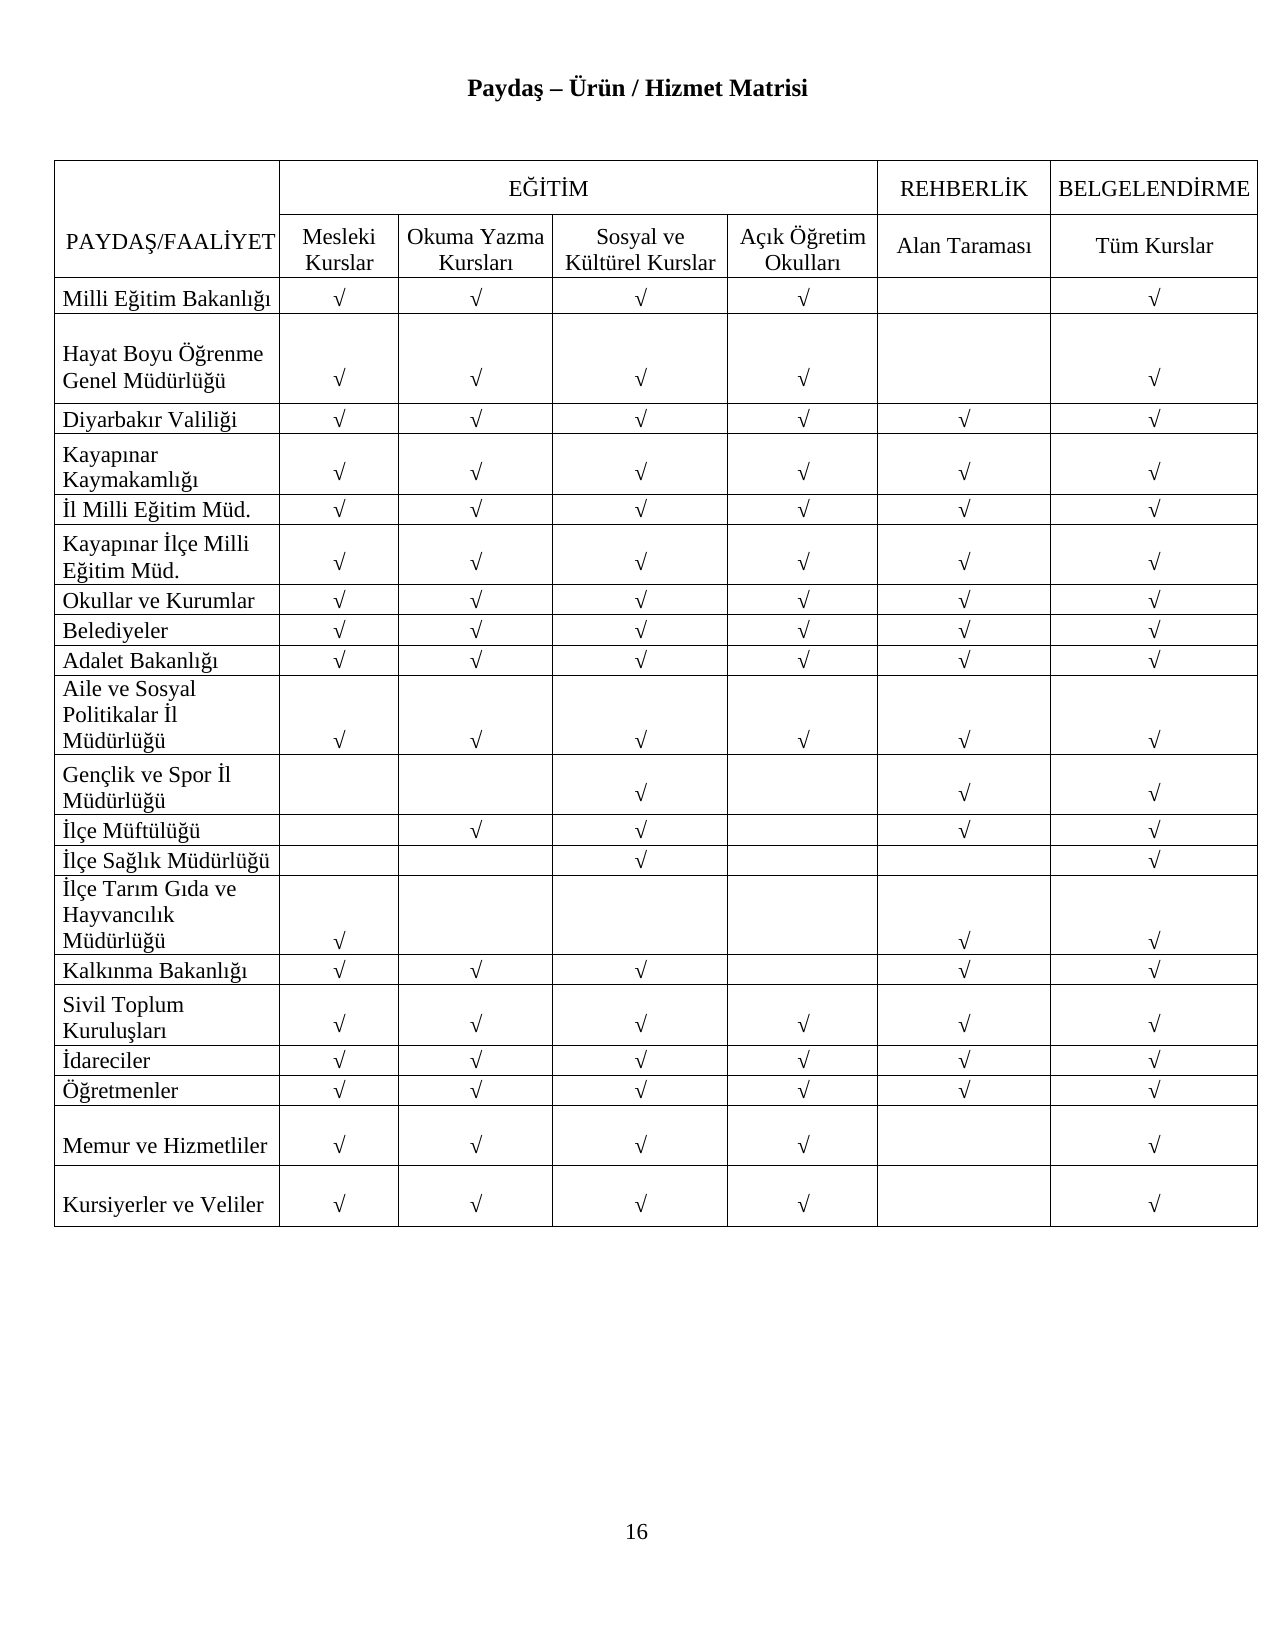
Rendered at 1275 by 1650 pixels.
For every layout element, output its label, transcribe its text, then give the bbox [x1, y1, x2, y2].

table_cell [728, 815, 877, 844]
table_cell [728, 876, 877, 954]
table_cell √ [728, 495, 877, 524]
table_cell √ [878, 676, 1050, 754]
table_cell √ [878, 985, 1050, 1045]
table_cell √ [399, 1166, 552, 1226]
table_cell Alan Taraması [878, 215, 1050, 277]
table_cell √ [280, 955, 398, 984]
table_cell √ [1051, 525, 1257, 584]
table_cell İl Milli Eğitim Müd. [55, 495, 279, 524]
table_cell [878, 846, 1050, 875]
table_cell √ [1051, 846, 1257, 875]
table_cell √ [728, 1106, 877, 1165]
table_cell √ [878, 615, 1050, 644]
table_cell √ [553, 846, 727, 875]
table_header REHBERLİK [878, 161, 1050, 213]
table_cell [280, 755, 398, 814]
table_cell √ [280, 434, 398, 493]
table_cell √ [1051, 985, 1257, 1045]
table_cell [280, 815, 398, 844]
table_cell √ [553, 1106, 727, 1165]
table_cell [878, 278, 1050, 312]
table_cell √ [553, 755, 727, 814]
table_cell √ [1051, 278, 1257, 312]
table_cell √ [728, 676, 877, 754]
table_cell √ [728, 314, 877, 403]
table_cell √ [280, 525, 398, 584]
table_cell √ [399, 1106, 552, 1165]
table_cell Hayat Boyu Öğrenme Genel Müdürlüğü [55, 314, 279, 403]
table_cell √ [878, 404, 1050, 433]
table_cell [728, 955, 877, 984]
table_cell [878, 1106, 1050, 1165]
table_cell √ [553, 615, 727, 644]
table_cell √ [399, 525, 552, 584]
table_cell [728, 755, 877, 814]
table_cell √ [553, 955, 727, 984]
table_cell √ [878, 876, 1050, 954]
table_cell √ [280, 615, 398, 644]
table_cell √ [553, 525, 727, 584]
table_cell √ [728, 1076, 877, 1105]
table_cell [399, 876, 552, 954]
table_header EĞİTİM [280, 161, 877, 213]
table_cell Adalet Bakanlığı [55, 646, 279, 675]
table_cell √ [399, 404, 552, 433]
table_cell Okuma Yazma Kursları [399, 215, 552, 277]
table_cell √ [553, 985, 727, 1045]
table_cell Belediyeler [55, 615, 279, 644]
table_cell İlçe Tarım Gıda ve Hayvancılık Müdürlüğü [55, 876, 279, 954]
table_cell √ [553, 1046, 727, 1075]
table_cell √ [728, 525, 877, 584]
table_cell Kayapınar Kaymakamlığı [55, 434, 279, 493]
table_cell √ [1051, 585, 1257, 614]
table_cell [399, 846, 552, 875]
table_cell √ [280, 1166, 398, 1226]
table_cell √ [399, 955, 552, 984]
table_cell √ [1051, 646, 1257, 675]
table_cell √ [280, 1076, 398, 1105]
table_cell √ [280, 676, 398, 754]
table_cell √ [399, 815, 552, 844]
table_header BELGELENDİRME [1051, 161, 1257, 213]
table_cell √ [878, 955, 1050, 984]
table_cell √ [399, 434, 552, 493]
table_cell Memur ve Hizmetliler [55, 1106, 279, 1165]
table_cell Sivil Toplum Kuruluşları [55, 985, 279, 1045]
table_cell [728, 846, 877, 875]
table_cell [553, 876, 727, 954]
table_cell İlçe Sağlık Müdürlüğü [55, 846, 279, 875]
table_cell √ [399, 646, 552, 675]
table_cell √ [1051, 1046, 1257, 1075]
table_cell √ [1051, 404, 1257, 433]
table_cell √ [728, 434, 877, 493]
table_cell √ [399, 585, 552, 614]
table_cell √ [399, 1076, 552, 1105]
table_cell √ [553, 676, 727, 754]
table_cell √ [553, 278, 727, 312]
table_cell Milli Eğitim Bakanlığı [55, 278, 279, 312]
table_cell [878, 1166, 1050, 1226]
table_header PAYDAŞ/FAALİYET [55, 161, 279, 277]
table_cell √ [553, 1166, 727, 1226]
table_cell Kursiyerler ve Veliler [55, 1166, 279, 1226]
table_cell √ [399, 495, 552, 524]
table_cell √ [399, 314, 552, 403]
table_cell √ [878, 525, 1050, 584]
table_cell √ [553, 585, 727, 614]
table_cell √ [878, 434, 1050, 493]
table_cell √ [1051, 955, 1257, 984]
table_cell √ [280, 278, 398, 312]
table_cell Sosyal ve Kültürel Kurslar [553, 215, 727, 277]
table_cell √ [728, 1166, 877, 1226]
table_cell √ [399, 278, 552, 312]
table_cell √ [728, 646, 877, 675]
table_cell √ [399, 1046, 552, 1075]
table_cell √ [878, 755, 1050, 814]
table_cell İlçe Müftülüğü [55, 815, 279, 844]
table_cell Tüm Kurslar [1051, 215, 1257, 277]
table_cell √ [280, 585, 398, 614]
table_cell √ [728, 404, 877, 433]
table_cell √ [1051, 1076, 1257, 1105]
table_cell √ [1051, 755, 1257, 814]
table_cell √ [280, 985, 398, 1045]
table_cell Mesleki Kurslar [280, 215, 398, 277]
table_cell √ [1051, 434, 1257, 493]
table_cell İdareciler [55, 1046, 279, 1075]
table_cell √ [1051, 615, 1257, 644]
table_cell √ [728, 985, 877, 1045]
table_cell Gençlik ve Spor İl Müdürlüğü [55, 755, 279, 814]
table_cell [280, 846, 398, 875]
table_cell Kayapınar İlçe Milli Eğitim Müd. [55, 525, 279, 584]
table_cell √ [1051, 1166, 1257, 1226]
table_cell √ [553, 495, 727, 524]
table_cell √ [1051, 815, 1257, 844]
table_cell √ [878, 495, 1050, 524]
table_cell √ [553, 314, 727, 403]
table_cell √ [1051, 676, 1257, 754]
table_cell Diyarbakır Valiliği [55, 404, 279, 433]
table_cell √ [399, 985, 552, 1045]
table_cell √ [280, 876, 398, 954]
table_cell √ [1051, 1106, 1257, 1165]
table_cell √ [553, 434, 727, 493]
table_cell √ [399, 676, 552, 754]
table_cell √ [280, 404, 398, 433]
table_cell √ [1051, 876, 1257, 954]
table_cell Okullar ve Kurumlar [55, 585, 279, 614]
table_cell √ [280, 314, 398, 403]
table_cell √ [280, 646, 398, 675]
table_cell √ [878, 1046, 1050, 1075]
table_cell √ [553, 646, 727, 675]
table_cell √ [878, 646, 1050, 675]
table_cell √ [878, 815, 1050, 844]
table_cell Açık Öğretim Okulları [728, 215, 877, 277]
table_cell [399, 755, 552, 814]
subtitle Paydaş – Ürün / Hizmet Matrisi [159, 73, 1116, 102]
table_cell √ [728, 585, 877, 614]
table_cell Aile ve Sosyal Politikalar İl Müdürlüğü [55, 676, 279, 754]
table_cell √ [280, 1106, 398, 1165]
table_cell √ [728, 1046, 877, 1075]
table_cell √ [728, 278, 877, 312]
table_cell √ [1051, 495, 1257, 524]
table_cell √ [553, 815, 727, 844]
table_cell √ [878, 1076, 1050, 1105]
table_cell √ [728, 615, 877, 644]
table_cell √ [878, 585, 1050, 614]
table_cell √ [280, 495, 398, 524]
table_cell √ [553, 1076, 727, 1105]
table_cell Öğretmenler [55, 1076, 279, 1105]
table_cell [878, 314, 1050, 403]
table_cell Kalkınma Bakanlığı [55, 955, 279, 984]
table_cell √ [1051, 314, 1257, 403]
table_cell √ [399, 615, 552, 644]
table_cell √ [553, 404, 727, 433]
table_cell √ [280, 1046, 398, 1075]
